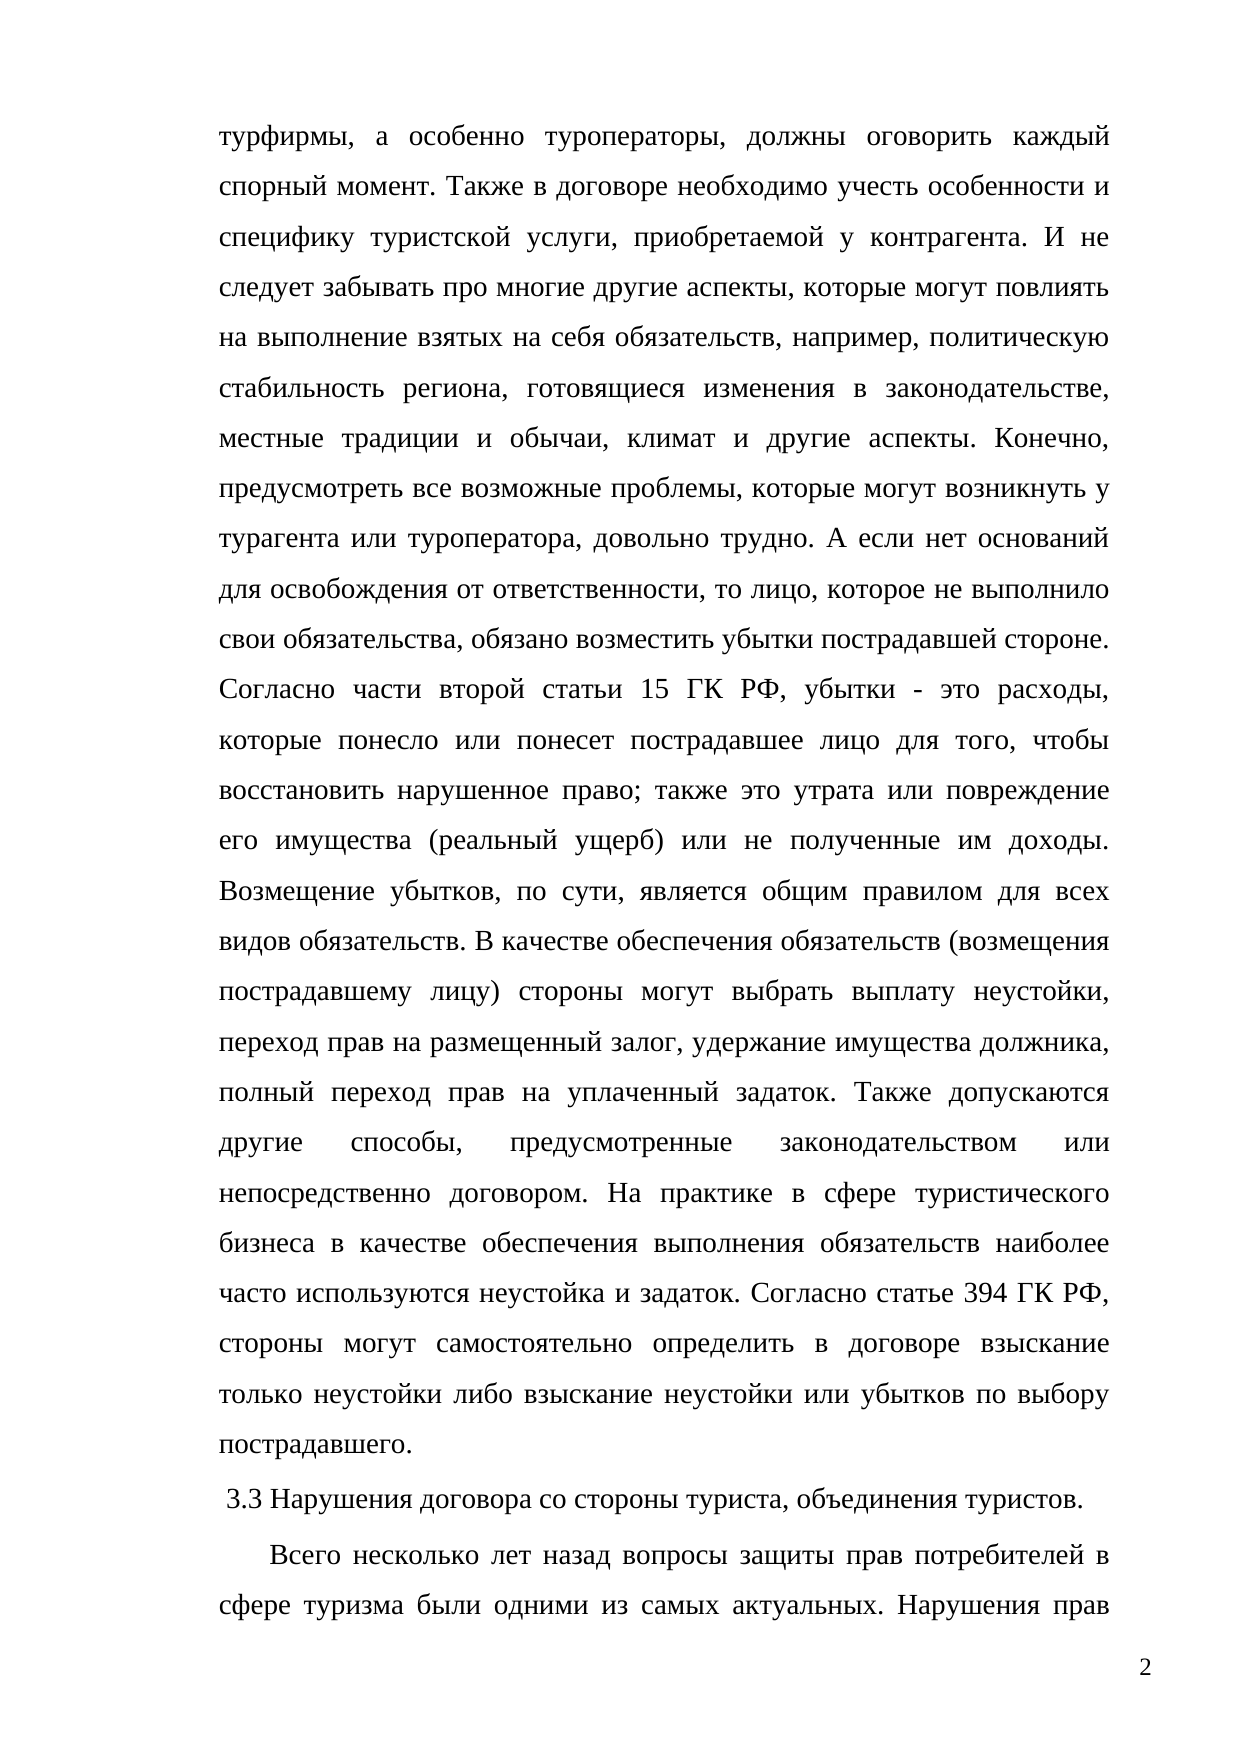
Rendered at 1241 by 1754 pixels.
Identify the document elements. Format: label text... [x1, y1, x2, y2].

text 3.3 Нарушения договора со стороны туриста, объединения туристов. [218, 1482, 1110, 1515]
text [218, 118, 1110, 1460]
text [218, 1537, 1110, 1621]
